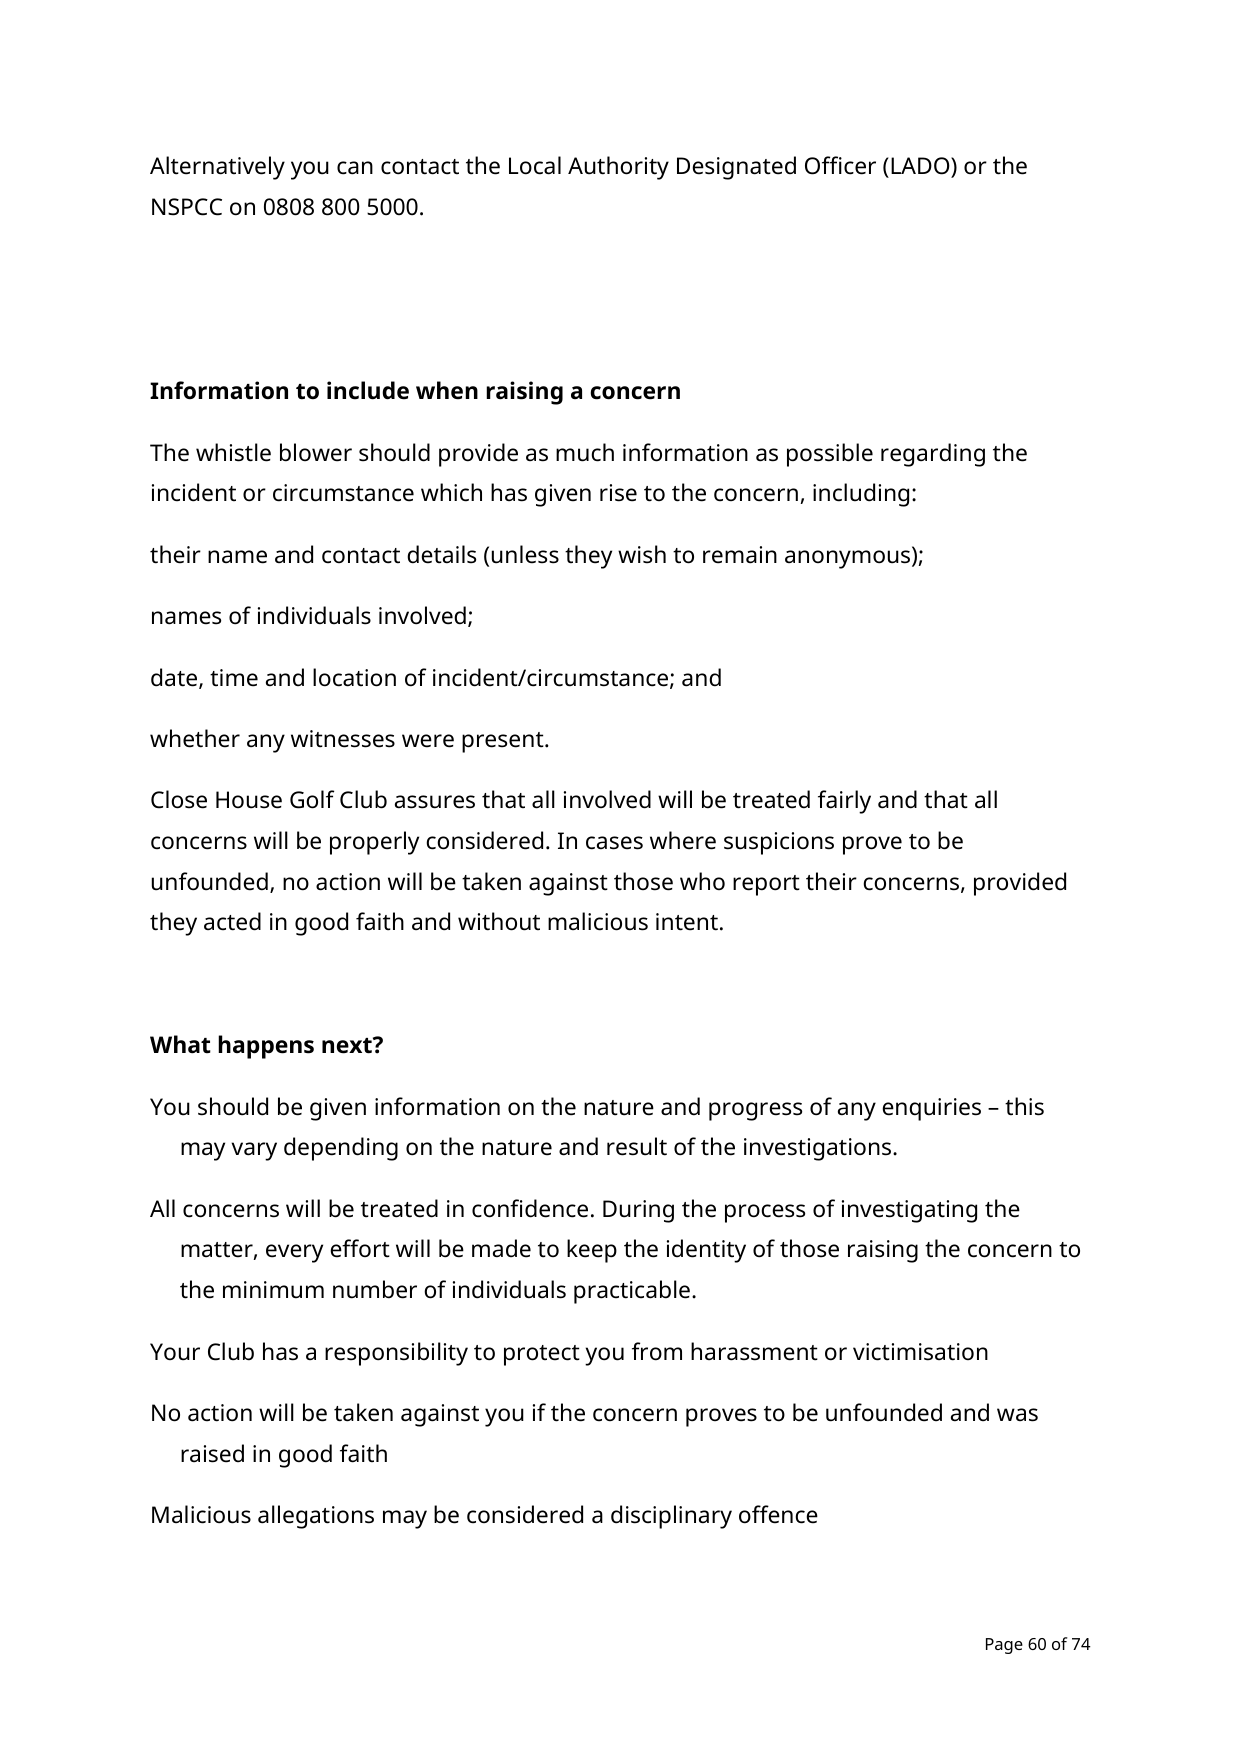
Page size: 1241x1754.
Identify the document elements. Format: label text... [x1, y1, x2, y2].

text Alternatively you can contact the Local Authority Designated Officer (LADO) or the NSPCC on 0808 800 5000. [150, 150, 1090, 222]
text names of individuals involved; [150, 600, 1090, 631]
text You should be given information on the nature and progress of any enquiries – this may vary depending on the nature and result of the investigations. [150, 1091, 1090, 1162]
text date, time and location of incident/circumstance; and [150, 661, 1090, 693]
text Malicious allegations may be considered a disciplinary offence [150, 1499, 1090, 1530]
text Your Club has a responsibility to protect you from harassment or victimisation [150, 1335, 1090, 1367]
text No action will be taken against you if the concern proves to be unfounded and was raised in good faith [150, 1397, 1090, 1469]
text What happens next? [150, 1029, 1090, 1060]
text All concerns will be treated in confidence. During the process of investigating the matter, every effort will be made to keep the identity of those raising the concern to the minimum number of individuals practicable. [150, 1193, 1090, 1305]
text their name and contact details (unless they wish to remain anonymous); [150, 538, 1090, 570]
text The whistle blower should provide as much information as possible regarding the incident or circumstance which has given rise to the concern, including: [150, 436, 1090, 508]
text Close House Golf Club assures that all involved will be treated fairly and that all concerns will be properly considered. In cases where suspicions prove to be unfounded, no action will be taken against those who report their concerns, provided they acted in good faith and without malicious intent. [150, 784, 1090, 937]
text Information to include when raising a concern [150, 375, 1090, 406]
text whether any witnesses were present. [150, 723, 1090, 754]
